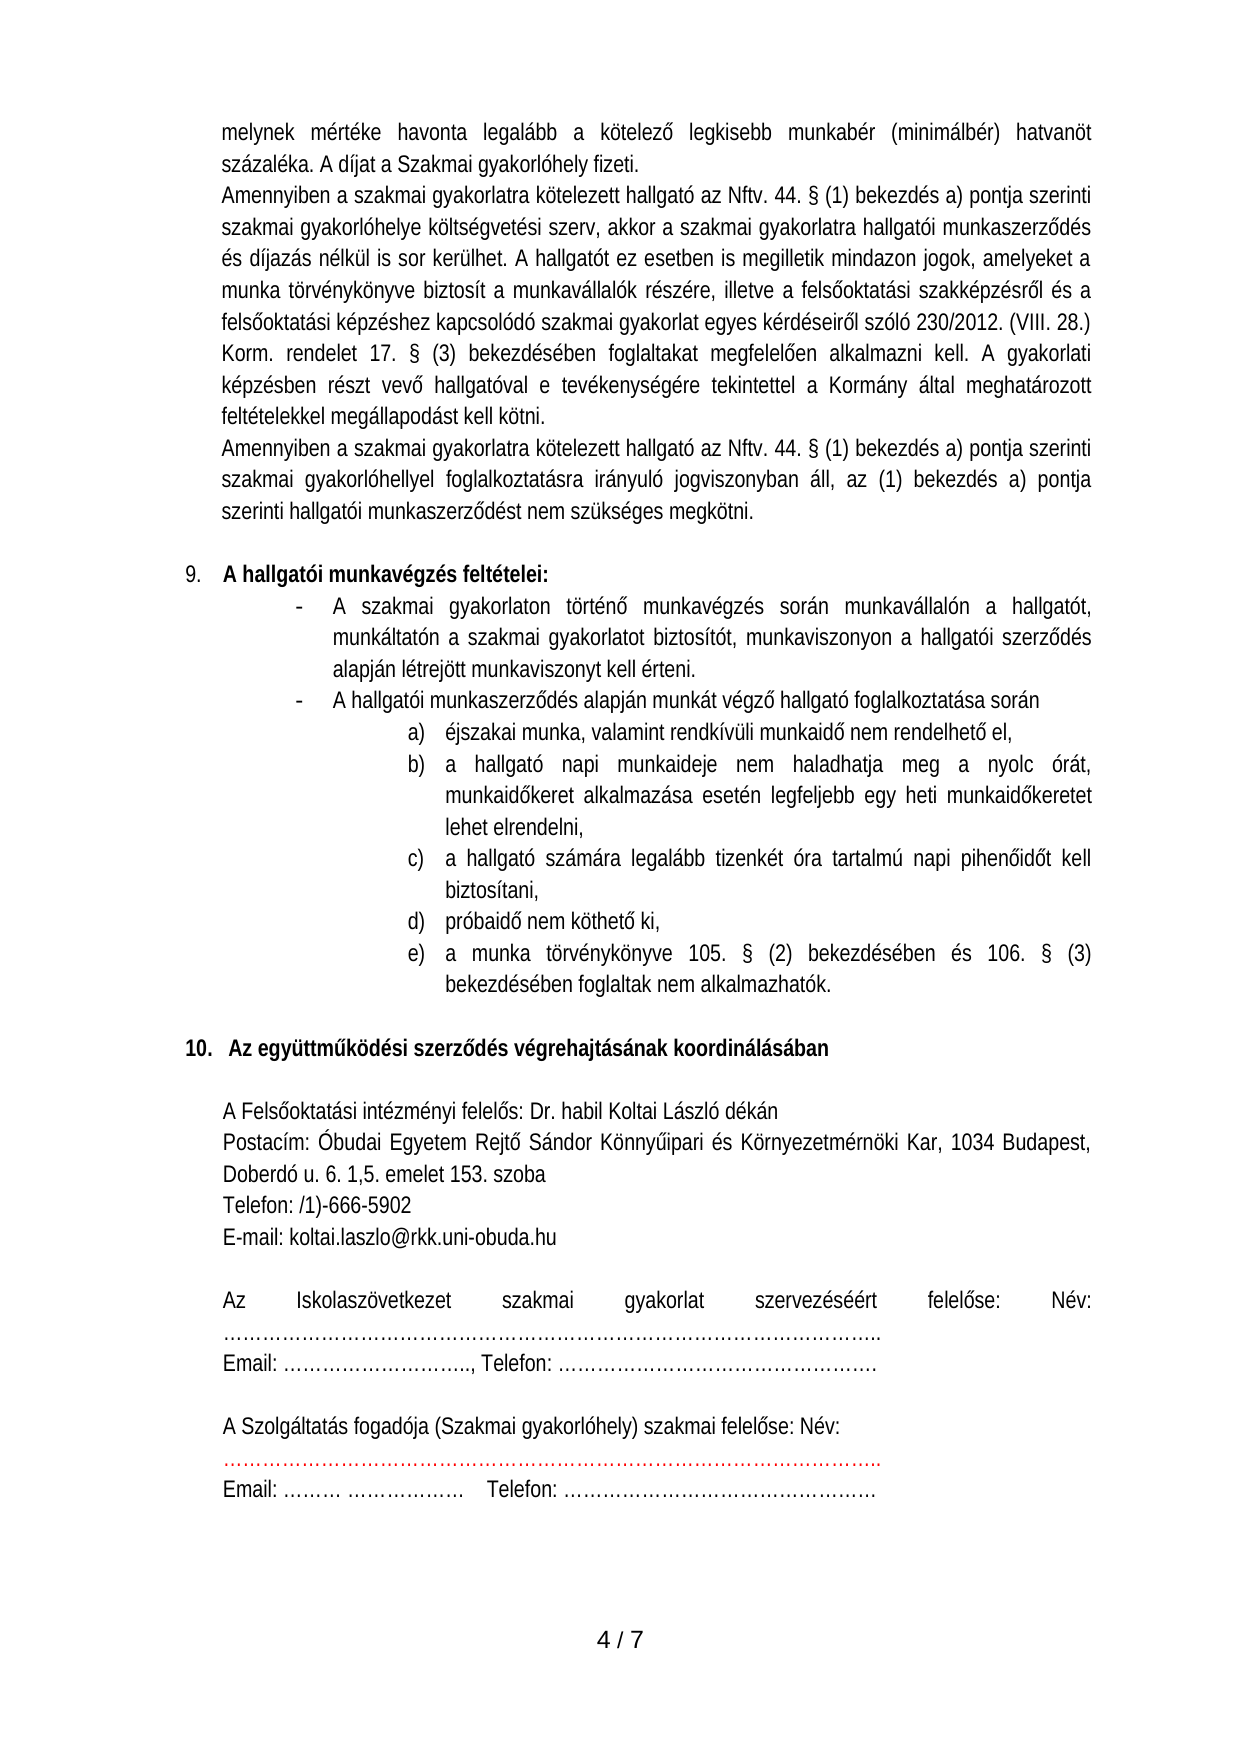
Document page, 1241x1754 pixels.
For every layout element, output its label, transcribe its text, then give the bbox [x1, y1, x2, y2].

list Az Iskolaszövetkezet szakmai gyakorlat szervezéséért felelőse: Név:……………………………………………………………………………………….. [223, 1286, 1092, 1345]
list Email: ……………………….., Telefon: …………………………………………. [223, 1349, 1092, 1377]
list próbaidő nem köthető ki, [408, 907, 1092, 935]
list Telefon: /1)-666-5902 [223, 1191, 1092, 1219]
list Postacím: Óbudai Egyetem Rejtő Sándor Könnyűipari és Környezetmérnöki Kar, 1034 Budapest, Doberdó u. 6. 1,5. emelet 153. szoba [223, 1128, 1092, 1187]
list éjszakai munka, valamint rendkívüli munkaidő nem rendelhető el, [408, 718, 1092, 746]
text Amennyiben a szakmai gyakorlatra kötelezett hallgató az Nftv. 44. § (1) bekezdés a) pontja szerinti szakmai gyakorlóhellyel foglalkoztatásra irányuló jogviszonyban áll, az (1) bekezdés a) pontja szerinti hallgatói munkaszerződést nem szükséges megkötni. [221, 434, 1092, 524]
list A hallgatói munkaszerződés alapján munkát végző hallgató foglalkoztatása során [295, 686, 1092, 714]
list Email: ……… ……………… Telefon: ………………………………………… [223, 1476, 1092, 1503]
list E-mail: koltai.laszlo@rkk.uni-obuda.hu [223, 1223, 1092, 1251]
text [221, 118, 1092, 177]
text Amennyiben a szakmai gyakorlatra kötelezett hallgató az Nftv. 44. § (1) bekezdés a) pontja szerinti szakmai gyakorlóhelye költségvetési szerv, akkor a szakmai gyakorlatra hallgatói munkaszerződés és díjazás nélkül is sor kerülhet. A hallgatót ez esetben is megilletik mindazon jogok, amelyeket a munka törvénykönyve biztosít a munkavállalók részére, illetve a felsőoktatási szakképzésről és a felsőoktatási képzéshez kapcsolódó szakmai gyakorlat egyes kérdéseiről szóló 230/2012. (VIII. 28.) Korm. rendelet 17. § (3) bekezdésében foglaltakat megfelelően alkalmazni kell. A gyakorlati képzésben részt vevő hallgatóval e tevékenységére tekintettel a Kormány által meghatározott feltételekkel megállapodást kell kötni. [221, 181, 1092, 430]
list Az együttműködési szerződés végrehajtásának koordinálásában [185, 1034, 1092, 1061]
list A Felsőoktatási intézményi felelős: Dr. habil Koltai László dékán [223, 1097, 1092, 1124]
list A hallgatói munkavégzés feltételei: [185, 560, 1092, 587]
list A szakmai gyakorlaton történő munkavégzés során munkavállalón a hallgatót, munkáltatón a szakmai gyakorlatot biztosítót, munkaviszonyon a hallgatói szerződés alapján létrejött munkaviszonyt kell érteni. [295, 592, 1092, 682]
list A Szolgáltatás fogadója (Szakmai gyakorlóhely) szakmai felelőse: Név:……………………………………………………………………………………….. [223, 1412, 1092, 1471]
list a hallgató számára legalább tizenkét óra tartalmú napi pihenőidőt kell biztosítani, [408, 844, 1092, 903]
list a hallgató napi munkaideje nem haladhatja meg a nyolc órát, munkaidőkeret alkalmazása esetén legfeljebb egy heti munkaidőkeretet lehet elrendelni, [408, 749, 1092, 840]
list a munka törvénykönyve 105. § (2) bekezdésében és 106. § (3) bekezdésében foglaltak nem alkalmazhatók. [408, 939, 1092, 998]
